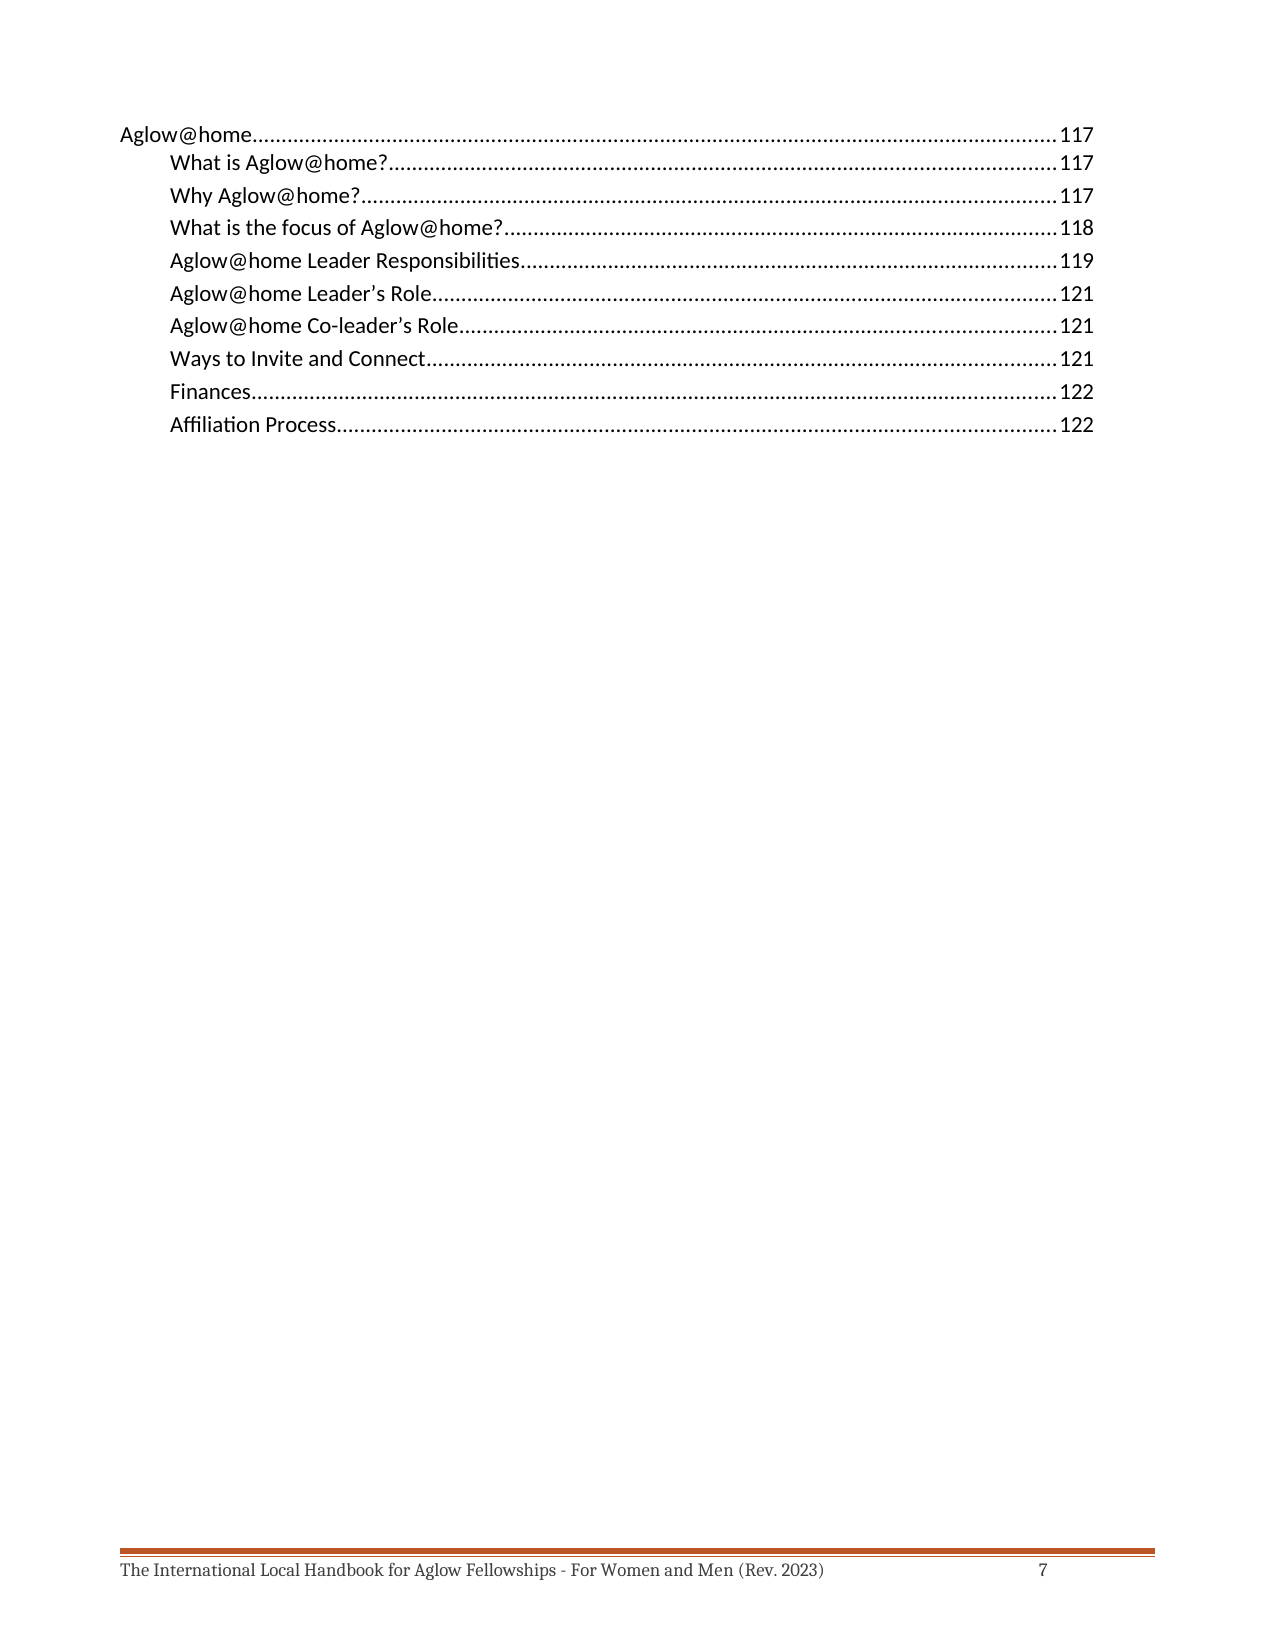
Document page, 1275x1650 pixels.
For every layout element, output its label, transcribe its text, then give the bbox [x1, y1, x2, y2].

text What is Aglow@home? 117 [170, 148, 1155, 176]
text Ways to Invite and Connect 121 [170, 344, 1155, 372]
text Aglow@home 117 [120, 120, 1155, 148]
text Finances 122 [170, 377, 1155, 405]
text Aglow@home Co-leader’s Role 121 [170, 312, 1155, 339]
text What is the focus of Aglow@home? 118 [170, 213, 1155, 241]
text Aglow@home Leader Responsibilities 119 [170, 246, 1155, 274]
text Aglow@home Leader’s Role 121 [170, 279, 1155, 307]
text Why Aglow@home? 117 [170, 181, 1155, 209]
text Affiliation Process 122 [170, 410, 1155, 438]
